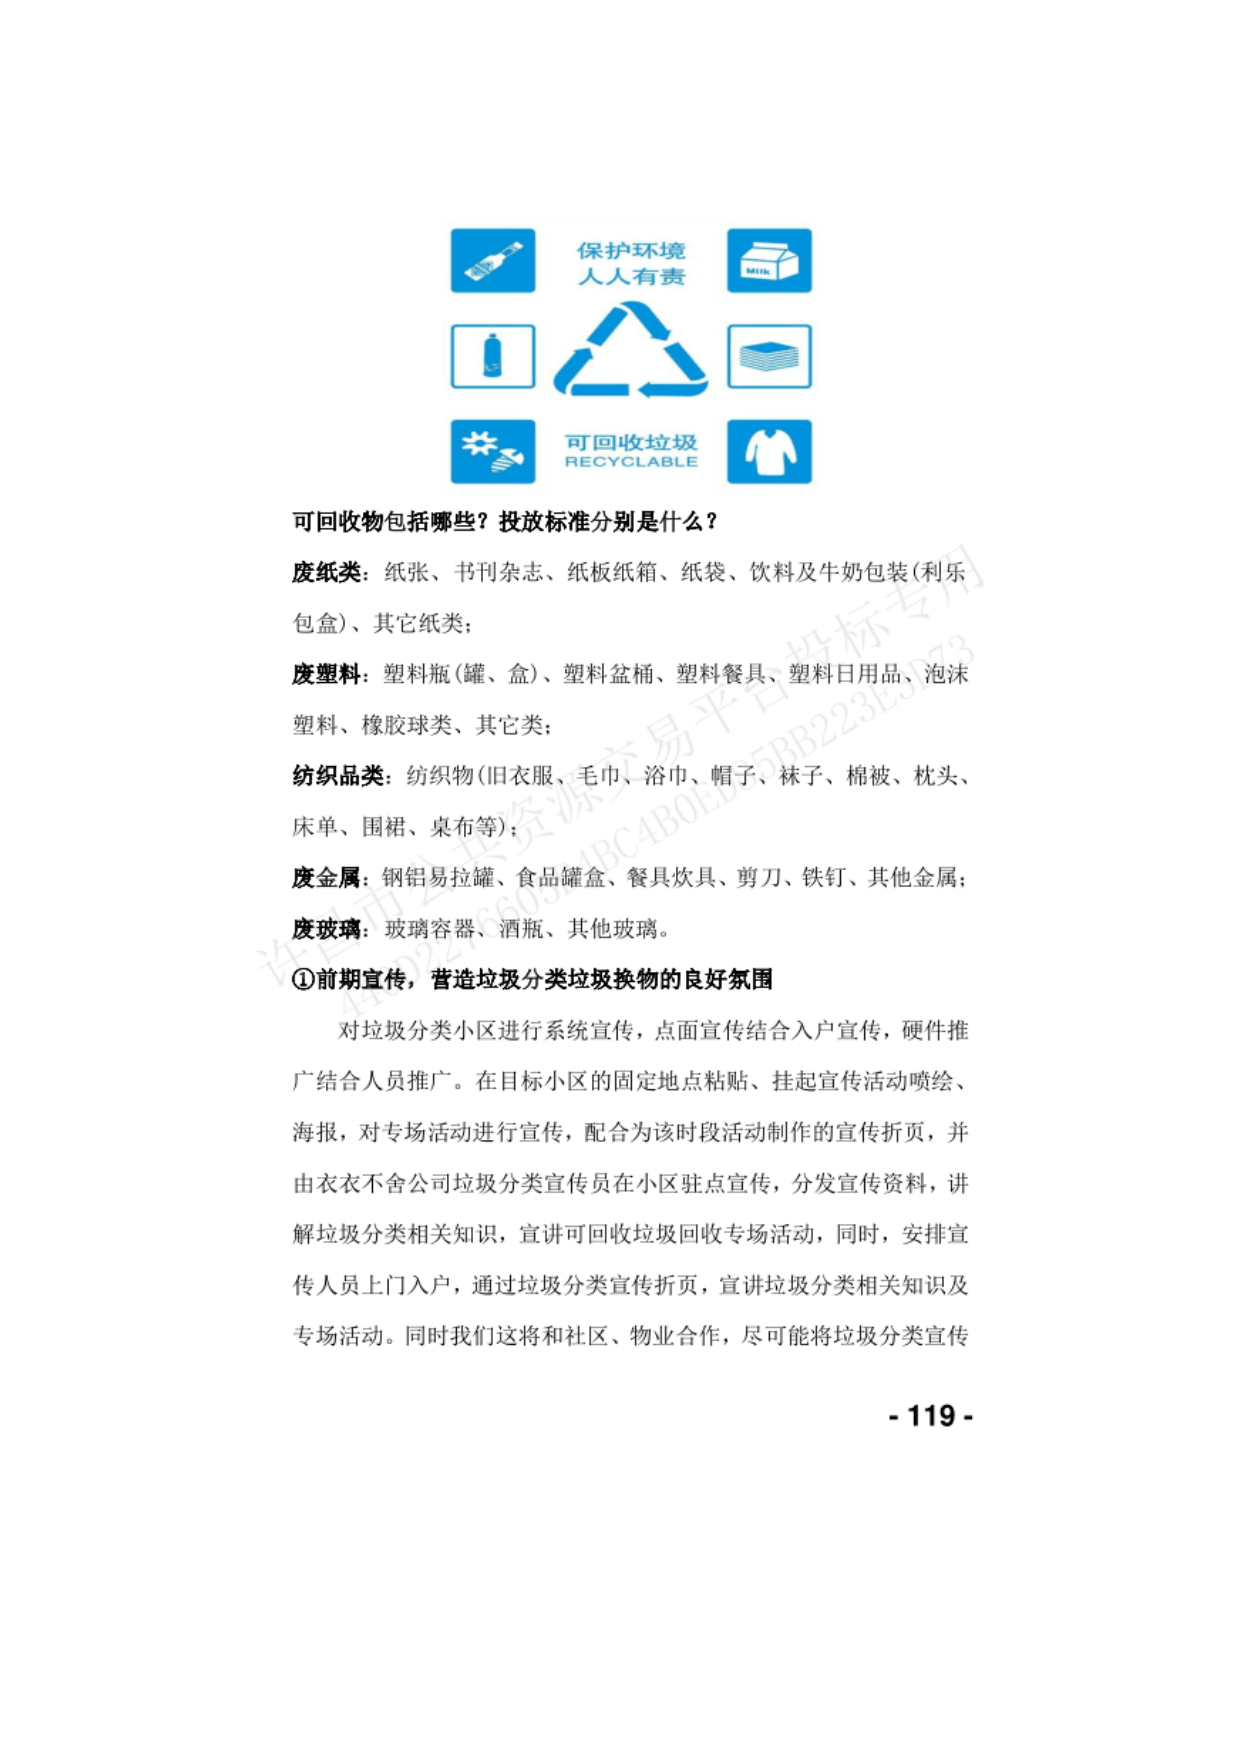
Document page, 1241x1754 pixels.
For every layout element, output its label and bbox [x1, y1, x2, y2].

picture [187, 162, 1052, 1428]
